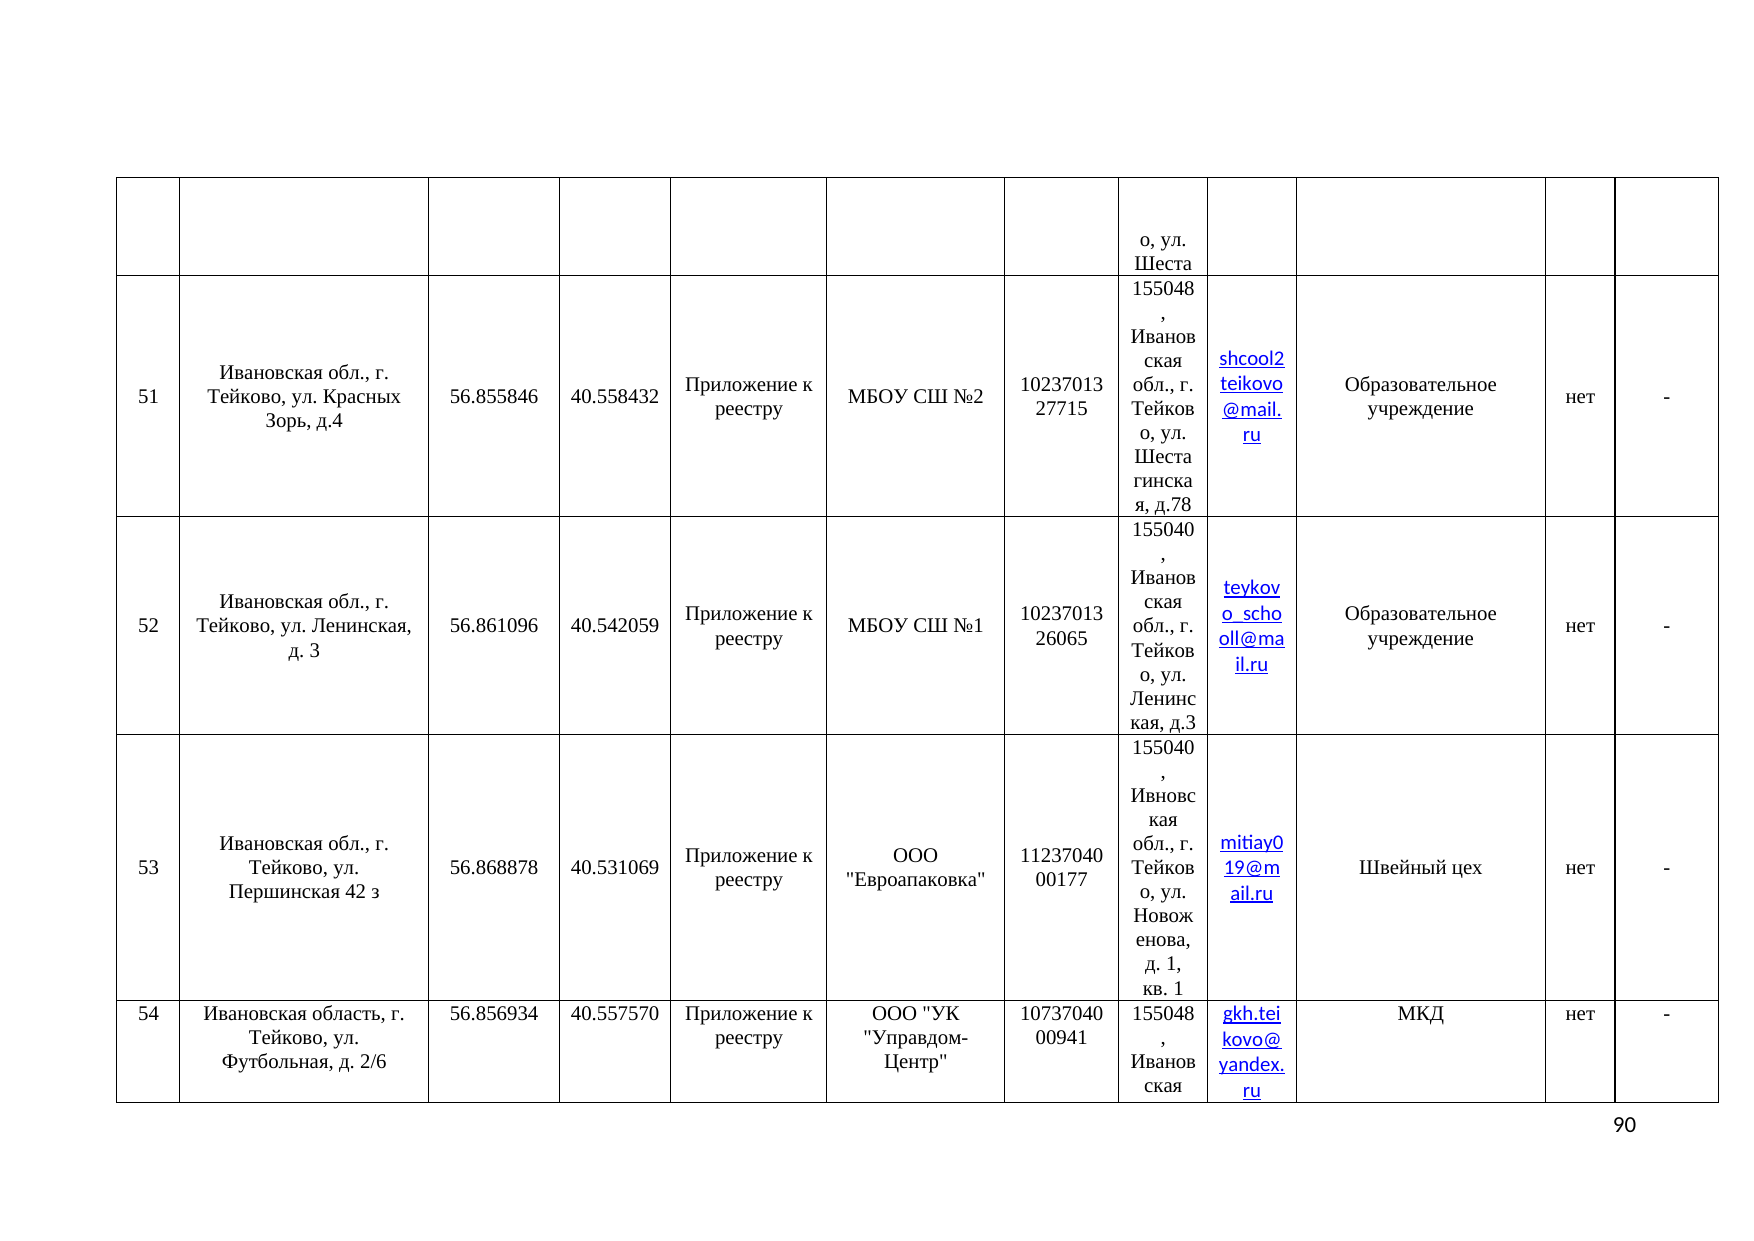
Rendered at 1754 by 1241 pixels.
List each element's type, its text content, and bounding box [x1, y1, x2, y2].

table_cell 53 [117, 735, 179, 999]
table_cell ООО "Евроапаковка" [827, 735, 1004, 999]
table_cell Ивановская обл., г. Тейково, ул. Ленинская, д. 3 [180, 517, 428, 734]
table_cell 1073704000941 [1005, 1001, 1118, 1102]
table_cell 40.557570 [560, 1001, 670, 1102]
table_cell Швейный цех [1297, 735, 1545, 999]
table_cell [671, 276, 826, 516]
table_cell Ивановская обл., г. Тейково, ул. Красных Зорь, д.4 [180, 276, 428, 516]
table_cell - [1616, 1001, 1718, 1102]
table_cell - [1616, 517, 1718, 734]
table_cell МКД [1297, 1001, 1545, 1102]
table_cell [827, 1001, 1004, 1102]
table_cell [1208, 1001, 1296, 1102]
table_cell нет [1546, 735, 1614, 999]
table_cell Ивановская область, г. Тейково, ул. Футбольная, д. 2/6 [180, 1001, 428, 1102]
table_cell 54 [117, 1001, 179, 1102]
table_cell - [1616, 276, 1718, 516]
table_cell нет [1546, 276, 1614, 516]
table_cell Образовательное учреждение [1297, 517, 1545, 734]
table_cell 56.855846 [429, 276, 559, 516]
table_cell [1119, 1001, 1207, 1102]
table_cell 56.861096 [429, 517, 559, 734]
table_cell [1208, 276, 1296, 516]
table_cell 155040, Ивановская обл., г. Тейково, ул. Ленинская, д.3 [1119, 517, 1207, 734]
table_cell 52 [117, 517, 179, 734]
table_cell 51 [117, 276, 179, 516]
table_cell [1297, 276, 1545, 516]
table_cell - [1616, 735, 1718, 999]
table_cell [671, 1001, 826, 1102]
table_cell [1119, 276, 1207, 516]
table_cell teykovo_schooll@mail.ru [1208, 517, 1296, 734]
table_cell Приложение к реестру [671, 735, 826, 999]
table_cell 1123704000177 [1005, 735, 1118, 999]
table_cell 56.856934 [429, 1001, 559, 1102]
table_cell 56.868878 [429, 735, 559, 999]
table_cell Приложение к реестру [671, 517, 826, 734]
table_cell mitiay019@mail.ru [1208, 735, 1296, 999]
table_cell 1023701327715 [1005, 276, 1118, 516]
table_cell нет [1546, 1001, 1614, 1102]
table_cell Ивановская обл., г. Тейково, ул. Першинская 42 з [180, 735, 428, 999]
table_cell МБОУ СШ №2 [827, 276, 1004, 516]
table_cell 1023701326065 [1005, 517, 1118, 734]
table_cell 40.558432 [560, 276, 670, 516]
table_cell 155040, Ивновская обл., г. Тейково, ул. Новоженова, д. 1, кв. 1 [1119, 735, 1207, 999]
table_cell 40.542059 [560, 517, 670, 734]
table_cell нет [1546, 517, 1614, 734]
table_cell 40.531069 [560, 735, 670, 999]
table_cell МБОУ СШ №1 [827, 517, 1004, 734]
